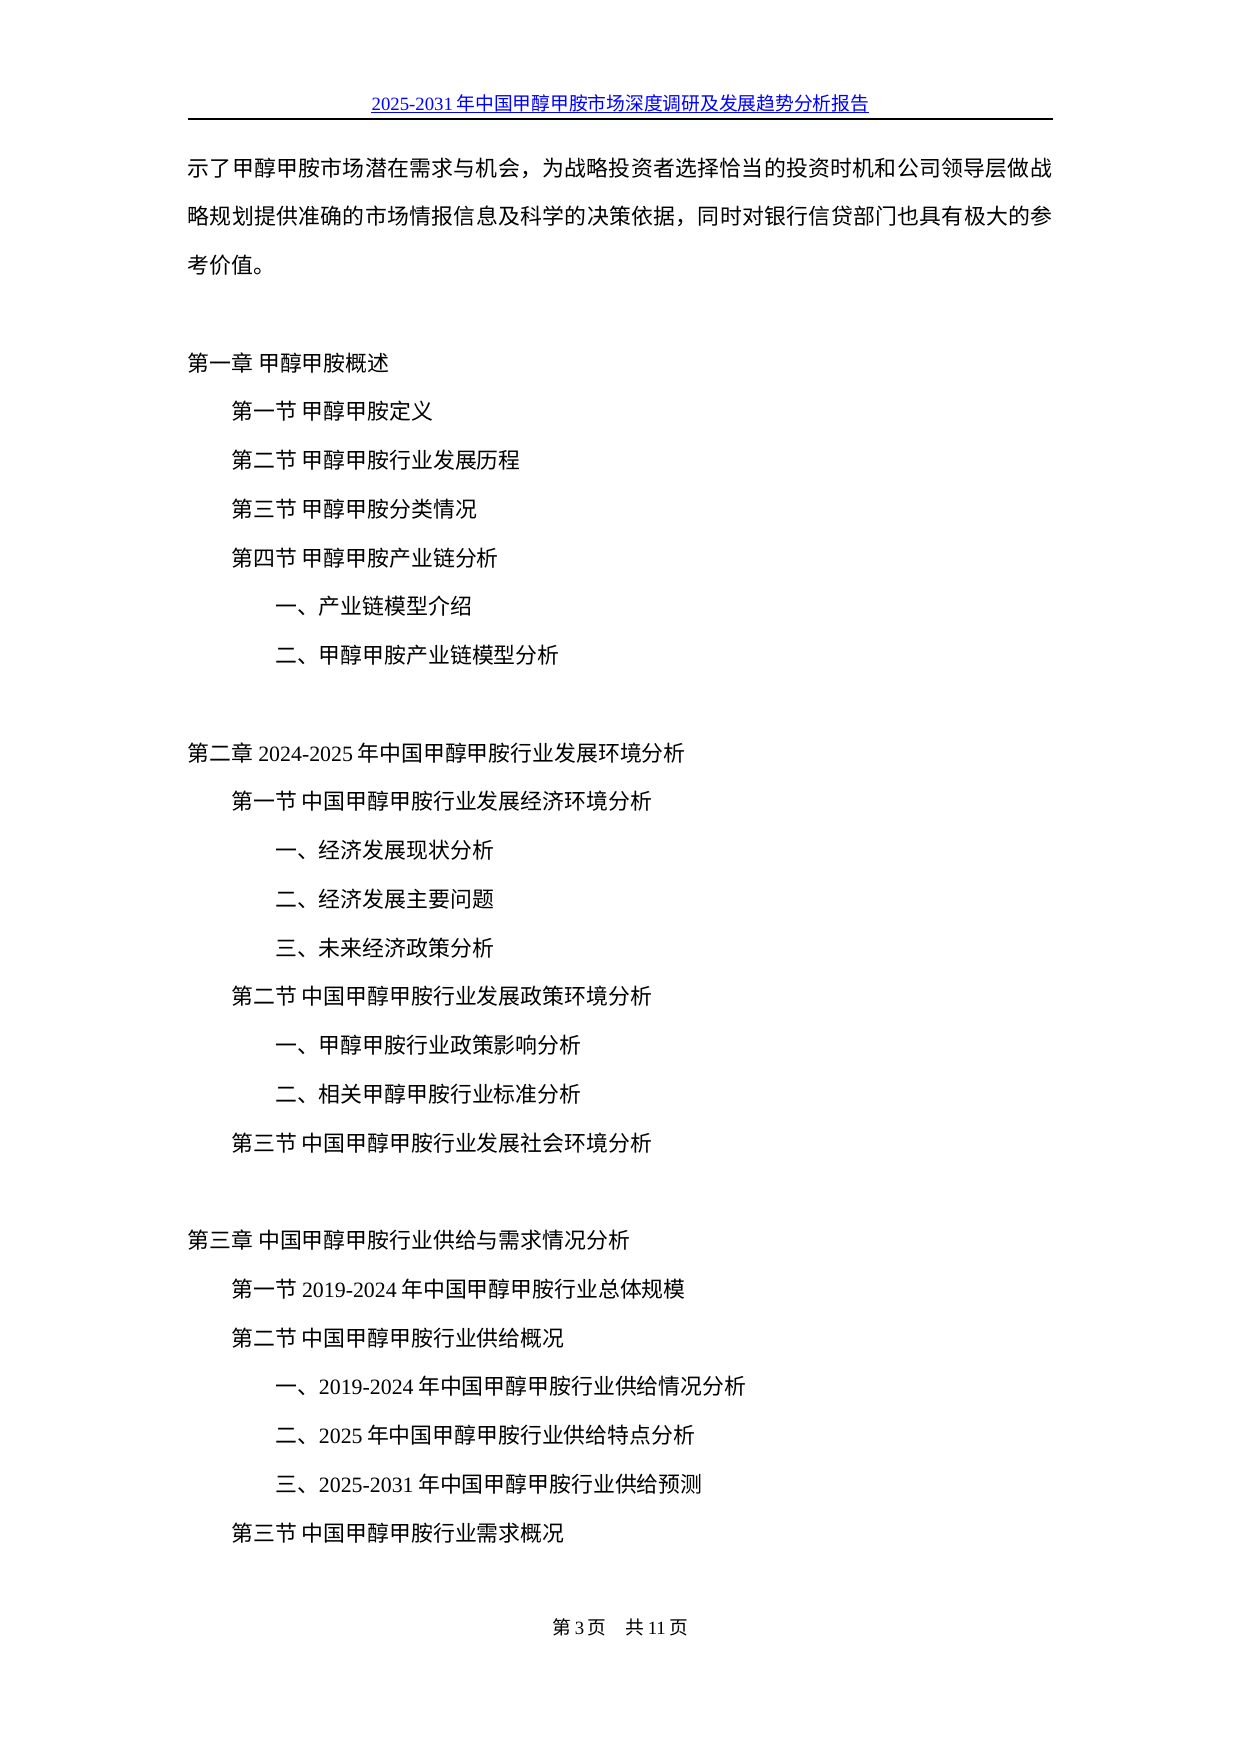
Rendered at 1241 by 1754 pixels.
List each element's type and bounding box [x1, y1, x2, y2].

text [187, 150, 1053, 1548]
